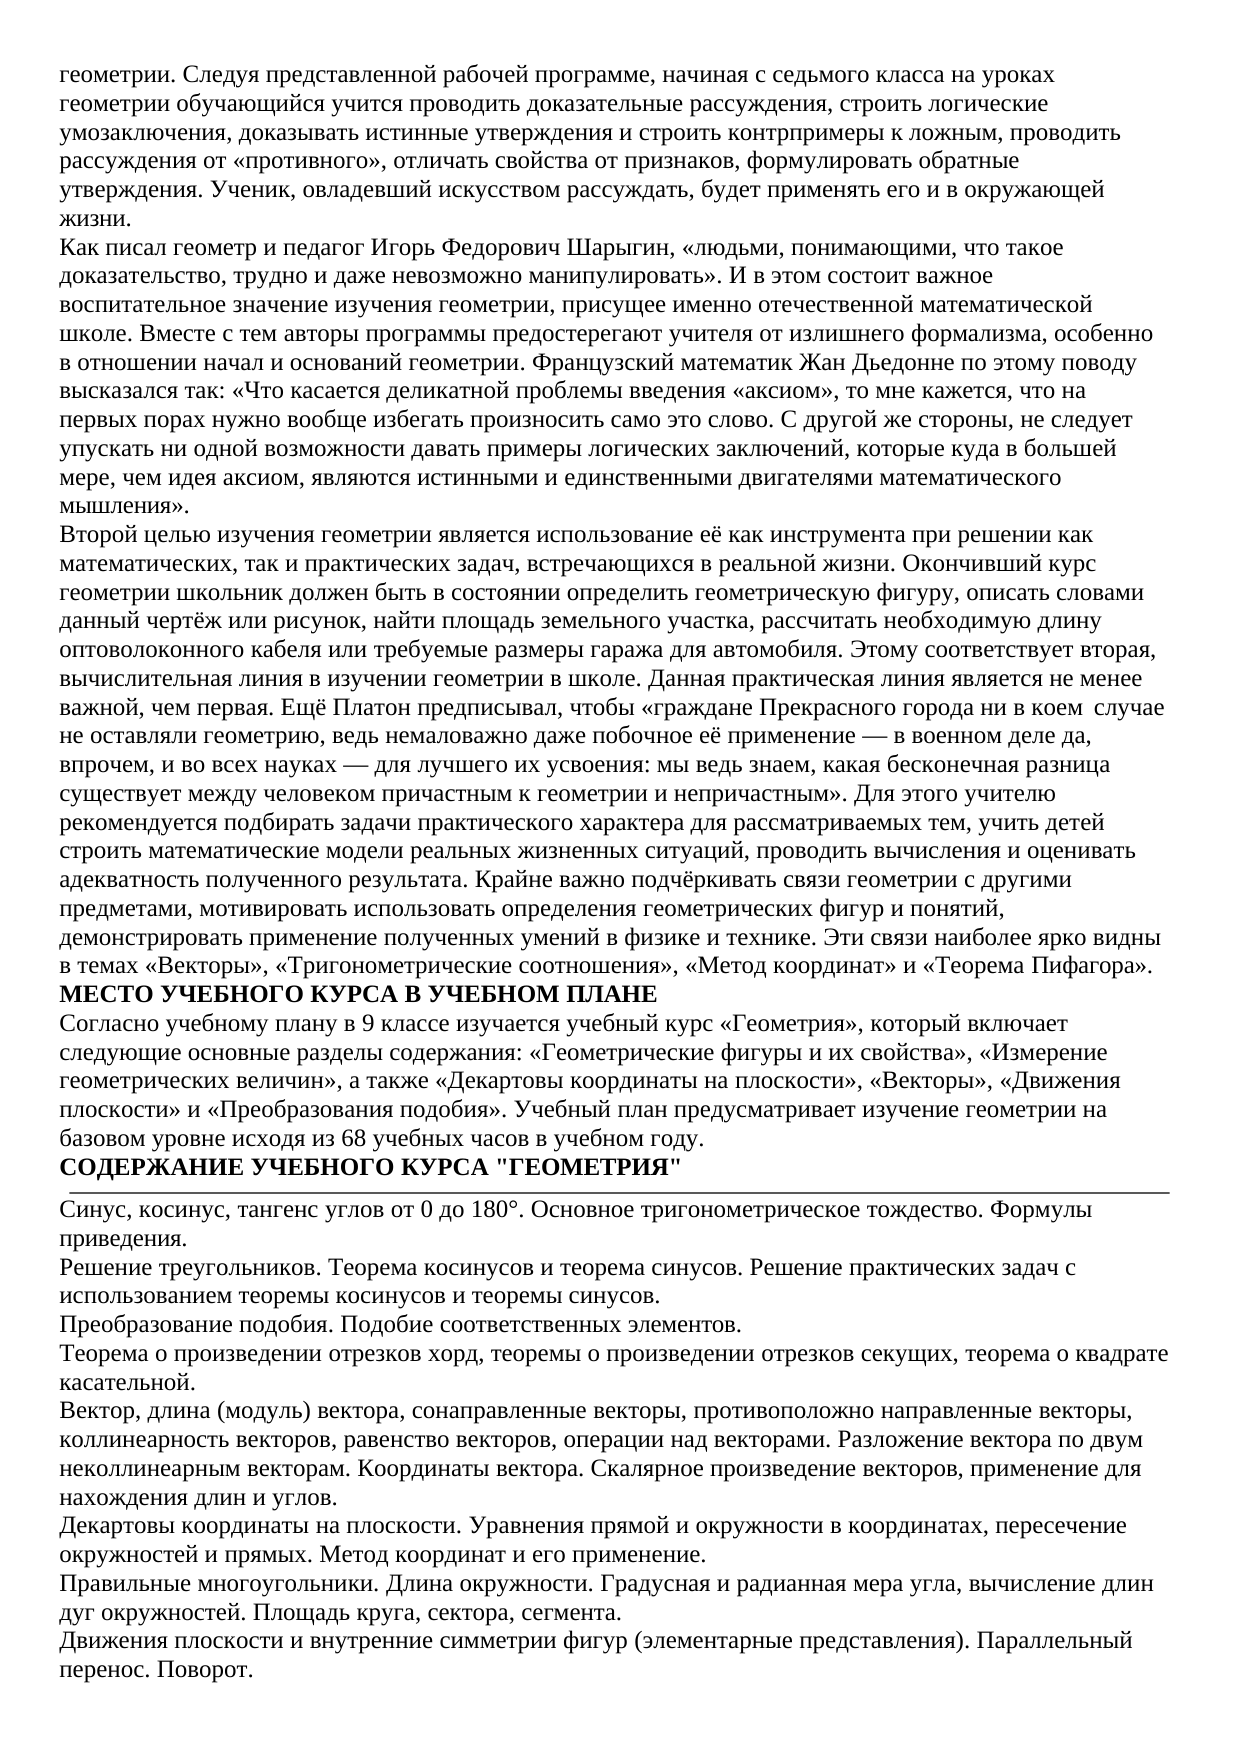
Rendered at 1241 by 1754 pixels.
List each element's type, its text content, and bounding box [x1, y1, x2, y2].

text Движения плоскости и внутренние симметрии фигур (элементарные представления). Параллельный перенос. Поворот. [59, 1625, 1181, 1683]
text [59, 59, 1164, 232]
text Второй целью изучения геометрии является использование её как инструмента при решении как математических, так и практических задач, встречающихся в реальной жизни. Окончивший курс геометрии школьник должен быть в состоянии определить геометрическую фигуру, описать словами данный чертёж или рисунок, найти площадь земельного участка, рассчитать необходимую длину оптоволоконного кабеля или требуемые размеры гаража для автомобиля. Этому соответствует вторая, вычислительная линия в изучении геометрии в школе. Данная практическая линия является не менее важной, чем первая. Ещё Платон предписывал, чтобы «граждане Прекрасного города ни в коем случае не оставляли геометрию, ведь немаловажно даже побочное её применение — в военном деле да, впрочем, и во всех науках — для лучшего их усвоения: мы ведь знаем, какая бесконечная разница существует между человеком причастным к геометрии и непричастным». Для этого учителю рекомендуется подбирать задачи практического характера для рассматриваемых тем, учить детей строить математические модели реальных жизненных ситуаций, проводить вычисления и оценивать адекватность полученного результата. Крайне важно подчёркивать связи геометрии с другими предметами, мотивировать использовать определения геометрических фигур и понятий, демонстрировать применение полученных умений в физике и технике. Эти связи наиболее ярко видны в темах «Векторы», «Тригонометрические соотношения», «Метод координат» и «Теорема Пифагора». [59, 519, 1166, 979]
text Синус, косинус, тангенс углов от 0 до 180°. Основное тригонометрическое тождество. Формулы приведения. [59, 1180, 1181, 1252]
text Преобразование подобия. Подобие соответственных элементов. [59, 1309, 1181, 1338]
text МЕСТО УЧЕБНОГО КУРСА В УЧЕБНОМ ПЛАНЕ [59, 979, 1181, 1008]
text Вектор, длина (модуль) вектора, сонаправленные векторы, противоположно направленные векторы, коллинеарность векторов, равенство векторов, операции над векторами. Разложение вектора по двум неколлинеарным векторам. Координаты вектора. Скалярное произведение векторов, применение для нахождения длин и углов. [59, 1395, 1181, 1510]
text Декартовы координаты на плоскости. Уравнения прямой и окружности в координатах, пересечение окружностей и прямых. Метод координат и его применение. [59, 1510, 1181, 1568]
text Теорема о произведении отрезков хорд, теоремы о произведении отрезков секущих, теорема о квадрате касательной. [59, 1338, 1181, 1395]
text Как писал геометр и педагог Игорь Федорович Шарыгин, «людьми, понимающими, что такое доказательство, трудно и даже невозможно манипулировать». И в этом состоит важное воспитательное значение изучения геометрии, присущее именно отечественной математической школе. Вместе с тем авторы программы предостерегают учителя от излишнего формализма, особенно в отношении начал и оснований геометрии. Французский математик Жан Дьедонне по этому поводу высказался так: «Что касается деликатной проблемы введения «аксиом», то мне кажется, что на первых порах нужно вообще избегать произносить само это слово. С другой же стороны, не следует упускать ни одной возможности давать примеры логических заключений, которые куда в большей мере, чем идея аксиом, являются истинными и единственными двигателями математического мышления». [59, 232, 1164, 519]
text Решение треугольников. Теорема косинусов и теорема синусов. Решение практических задач с использованием теоремы косинусов и теоремы синусов. [59, 1252, 1181, 1309]
text СОДЕРЖАНИЕ УЧЕБНОГО КУРСА "ГЕОМЕТРИЯ" [59, 1152, 1181, 1180]
text Согласно учебному плану в 9 классе изучается учебный курс «Геометрия», который включает следующие основные разделы содержания: «Геометрические фигуры и их свойства», «Измерение геометрических величин», а также «Декартовы координаты на плоскости», «Векторы», «Движения плоскости» и «Преобразования подобия». Учебный план предусматривает изучение геометрии на базовом уровне исходя из 68 учебных часов в учебном году. [59, 1008, 1181, 1152]
text Правильные многоугольники. Длина окружности. Градусная и радианная мера угла, вычисление длин дуг окружностей. Площадь круга, сектора, сегмента. [59, 1568, 1164, 1625]
